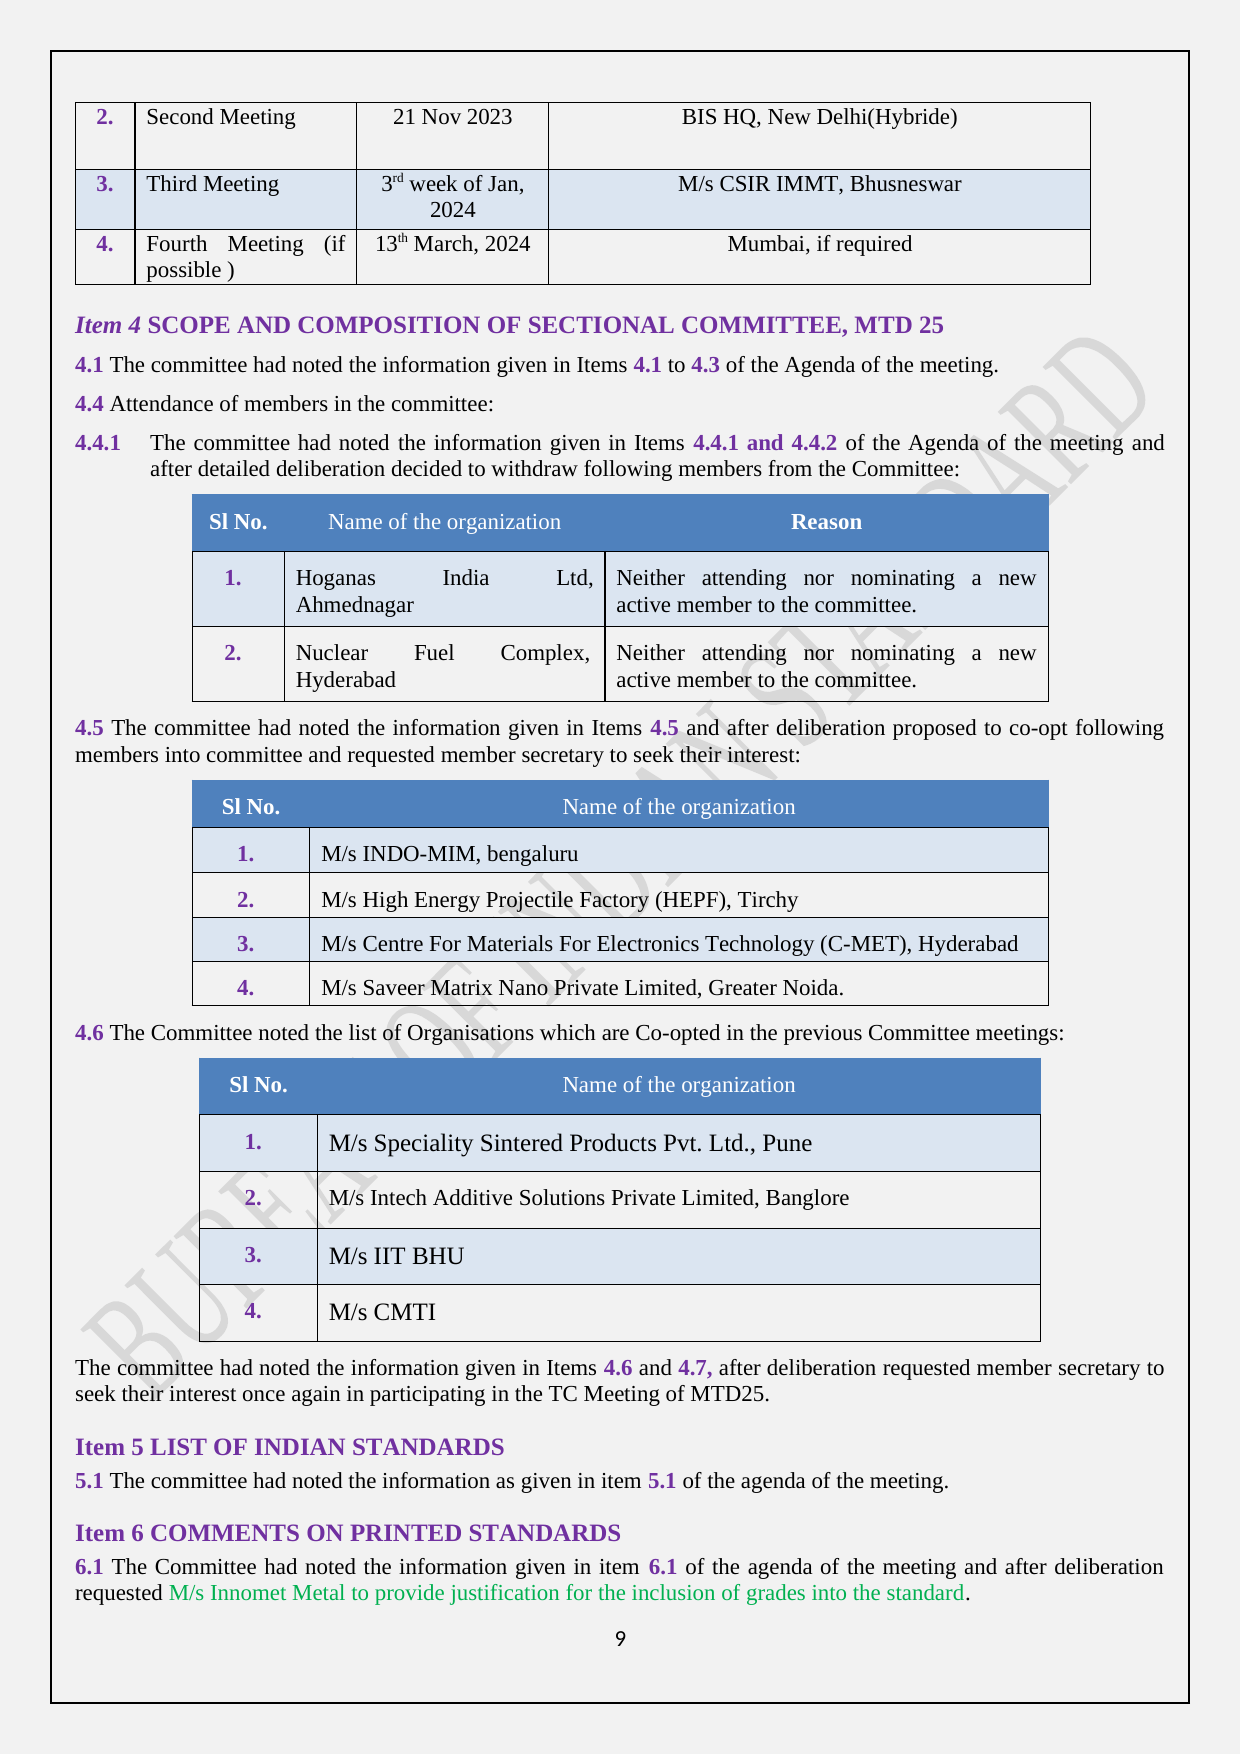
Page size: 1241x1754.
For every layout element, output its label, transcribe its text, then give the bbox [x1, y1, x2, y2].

table_header Name of the organization [310, 781, 1048, 827]
text 4.6 The Committee noted the list of Organisations which are Co-opted in the previous Committee meetings: [75, 1019, 1165, 1045]
table_cell [76, 170, 134, 229]
table_cell [76, 230, 134, 284]
text The committee had noted the information given in Items 4.6 and 4.7, after deliberation requested member secretary to seek their interest once again in participating in the TC Meeting of MTD25. [75, 1354, 1165, 1407]
table_cell 3rd week of Jan, 2024 [357, 170, 548, 229]
table_cell M/s INDO-MIM, bengaluru [310, 828, 1048, 872]
table_cell Nuclear Fuel Complex, Hyderabad [285, 627, 604, 701]
subtitle Item 5 LIST OF INDIAN STANDARDS [75, 1432, 1165, 1461]
table_cell [193, 828, 309, 872]
text 6.1 The Committee had noted the information given in item 6.1 of the agenda of the meeting and after deliberation requested M/s Innomet Metal to provide justification for the inclusion of grades into the standard. [75, 1553, 1165, 1606]
table_cell [193, 918, 309, 961]
table_cell Neither attending nor nominating a new active member to the committee. [606, 552, 1048, 626]
table_cell M/s Speciality Sintered Products Pvt. Ltd., Pune [318, 1115, 1040, 1171]
table_cell M/s Saveer Matrix Nano Private Limited, Greater Noida. [310, 962, 1048, 1005]
table_cell M/s IIT BHU [318, 1229, 1040, 1284]
table_cell [193, 627, 284, 701]
table_cell [200, 1285, 317, 1341]
table_header Sl No. [193, 781, 309, 827]
text 4.1 The committee had noted the information given in Items 4.1 to 4.3 of the Agenda of the meeting. [75, 351, 1165, 378]
table_cell [200, 1229, 317, 1284]
table_cell M/s Intech Additive Solutions Private Limited, Banglore [318, 1172, 1040, 1227]
text 4.5 The committee had noted the information given in Items 4.5 and after deliberation proposed to co-opt following members into committee and requested member secretary to seek their interest: [75, 714, 1165, 767]
table_cell [193, 552, 284, 626]
table_cell [200, 1115, 317, 1171]
table_cell [193, 962, 309, 1005]
table_cell Fourth Meeting (if possible ) [136, 230, 356, 284]
table_header Name of the organization [318, 1059, 1040, 1114]
text 4.4 Attendance of members in the committee: [75, 390, 1165, 416]
table_cell [200, 1172, 317, 1227]
table_cell Hoganas India Ltd, Ahmednagar [285, 552, 604, 626]
table_cell Neither attending nor nominating a new active member to the committee. [606, 627, 1048, 701]
table_cell M/s CSIR IMMT, Bhusneswar [549, 170, 1090, 229]
table_cell [193, 873, 309, 917]
table_cell [76, 103, 134, 169]
table_header Name of the organization [285, 495, 604, 551]
table_cell M/s CMTI [318, 1285, 1040, 1341]
table_cell BIS HQ, New Delhi(Hybride) [549, 103, 1090, 169]
table_header Sl No. [193, 495, 284, 551]
table_cell M/s Centre For Materials For Electronics Technology (C-MET), Hyderabad [310, 918, 1048, 961]
subtitle Item 4 SCOPE AND COMPOSITION OF SECTIONAL COMMITTEE, MTD 25 [75, 310, 1165, 339]
table_header Reason [606, 495, 1048, 551]
table_cell M/s High Energy Projectile Factory (HEPF), Tirchy [310, 873, 1048, 917]
table_cell 13th March, 2024 [357, 230, 548, 284]
table_header Sl No. [200, 1059, 317, 1114]
text 5.1 The committee had noted the information as given in item 5.1 of the agenda of the meeting. [75, 1467, 1165, 1493]
table_cell Third Meeting [136, 170, 356, 229]
table_cell 21 Nov 2023 [357, 103, 548, 169]
table_cell Mumbai, if required [549, 230, 1090, 284]
table_cell Second Meeting [136, 103, 356, 169]
list The committee had noted the information given in Items 4.4.1 and 4.4.2 of the Agenda of the meeting and after detailed deliberation decided to withdraw following members from the Committee: [75, 429, 1165, 482]
subtitle Item 6 COMMENTS ON PRINTED STANDARDS [75, 1518, 1165, 1547]
